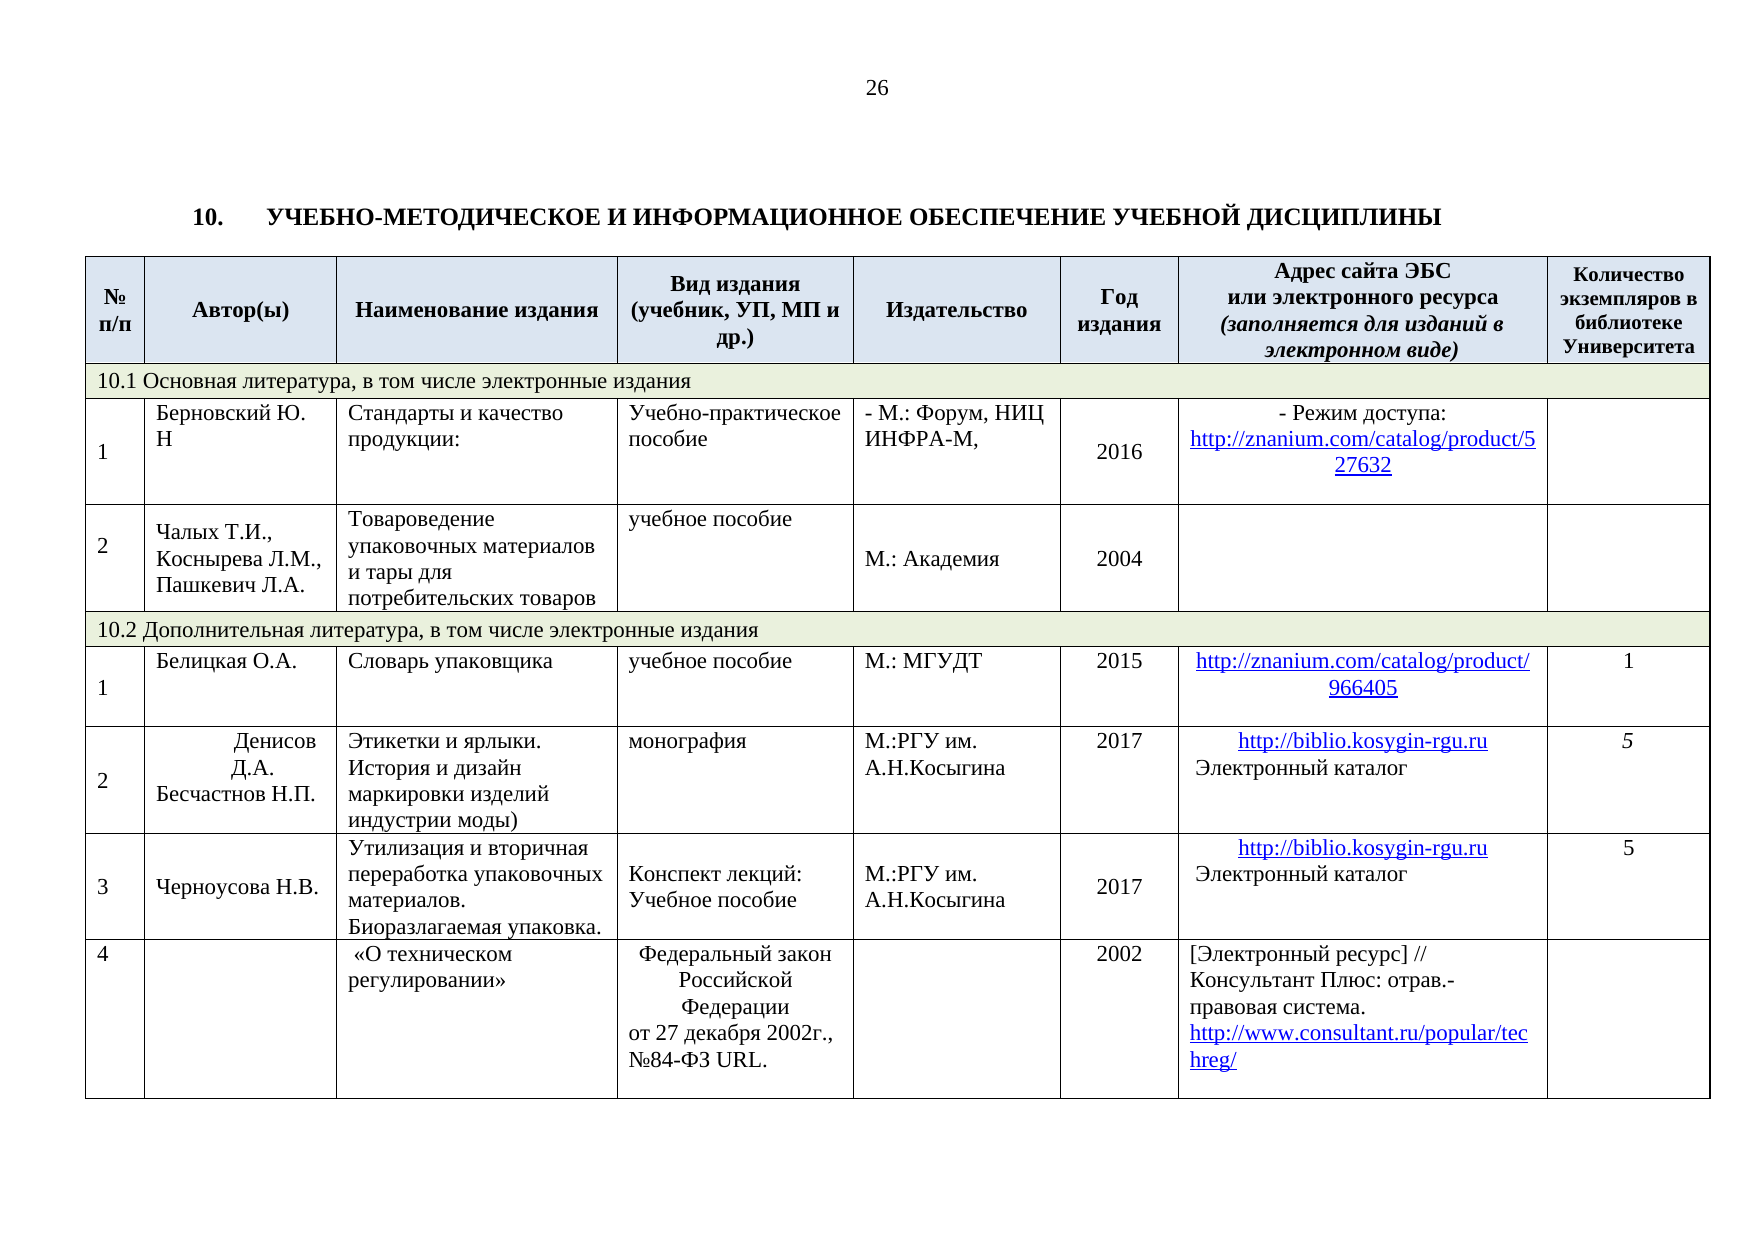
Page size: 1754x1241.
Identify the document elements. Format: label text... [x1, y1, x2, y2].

table_cell учебное пособие [618, 647, 853, 726]
table_header Издательство [854, 257, 1060, 362]
table_header Год издания [1061, 257, 1178, 362]
table_cell 10.1 Основная литература, в том числе электронные издания [86, 364, 1709, 398]
table_cell 4 [86, 940, 144, 1098]
table_cell 2017 [1061, 727, 1178, 833]
table_cell [1179, 505, 1547, 611]
table_header Вид издания (учебник, УП, МП и др.) [618, 257, 853, 362]
table_cell М.:РГУ им. А.Н.Косыгина [854, 834, 1060, 939]
table_cell [1548, 940, 1709, 1098]
table_cell учебное пособие [618, 505, 853, 611]
table_cell http://znanium.com/catalog/product/966405 [1179, 647, 1547, 726]
table_cell 2017 [1061, 834, 1178, 939]
table_cell [1548, 505, 1709, 611]
table_cell Словарь упаковщика [337, 647, 617, 726]
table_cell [1179, 940, 1547, 1098]
table_cell 1 [1548, 647, 1709, 726]
table_cell 5 [1548, 834, 1709, 939]
table_cell Этикетки и ярлыки. История и дизайн маркировки изделий индустрии моды) [337, 727, 617, 833]
table_cell 2016 [1061, 399, 1178, 504]
table_cell - М.: Форум, НИЦ ИНФРА-М, [854, 399, 1060, 504]
table_cell http://biblio.kosygin-rgu.ru Электронный каталог [1179, 834, 1547, 939]
table_cell Берновский Ю. Н [145, 399, 336, 504]
table_cell М.:РГУ им. А.Н.Косыгина [854, 727, 1060, 833]
table_cell 2 [86, 727, 144, 833]
table_cell Чалых Т.И., Коснырева Л.М., Пашкевич Л.А. [145, 505, 336, 611]
table_cell 10.2 Дополнительная литература, в том числе электронные издания [86, 612, 1709, 646]
table_cell М.: МГУДТ [854, 647, 1060, 726]
table_cell 1 [86, 399, 144, 504]
table_header Адрес сайта ЭБС или электронного ресурса (заполняется для изданий в электронном виде) [1179, 257, 1547, 362]
table_cell 2002 [1061, 940, 1178, 1098]
table_cell монография [618, 727, 853, 833]
table_header Количество экземпляров в библиотеке Университета [1548, 257, 1709, 362]
table_cell - Режим доступа: http://znanium.com/catalog/product/527632 [1179, 399, 1547, 504]
table_cell Конспект лекций: Учебное пособие [618, 834, 853, 939]
table_cell 2004 [1061, 505, 1178, 611]
table_cell 5 [1548, 727, 1709, 833]
table_cell Денисов Д.А. Бесчастнов Н.П. [145, 727, 336, 833]
table_cell Утилизация и вторичная переработка упаковочных материалов. Биоразлагаемая упаковка. [337, 834, 617, 939]
table_cell Белицкая О.А. [145, 647, 336, 726]
subtitle УЧЕБНО-МЕТОДИЧЕСКОЕ И ИНФОРМАЦИОННОЕ ОБЕСПЕЧЕНИЕ УЧЕБНОЙ ДИСЦИПЛИНЫ [192, 202, 1636, 231]
table_cell 1 [86, 647, 144, 726]
table_cell Черноусова Н.В. [145, 834, 336, 939]
table_cell 2 [86, 505, 144, 611]
table_cell [1548, 399, 1709, 504]
table_cell 3 [86, 834, 144, 939]
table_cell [618, 940, 853, 1098]
table_cell http://biblio.kosygin-rgu.ru Электронный каталог [1179, 727, 1547, 833]
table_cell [337, 940, 617, 1098]
table_cell 2015 [1061, 647, 1178, 726]
table_header Наименование издания [337, 257, 617, 362]
table_cell Стандарты и качество продукции: [337, 399, 617, 504]
table_header № п/п [86, 257, 144, 362]
table_header Автор(ы) [145, 257, 336, 362]
table_cell [145, 940, 336, 1098]
table_cell Товароведение упаковочных материалов и тары для потребительских товаров [337, 505, 617, 611]
table_cell М.: Академия [854, 505, 1060, 611]
table_cell Учебно-практическое пособие [618, 399, 853, 504]
table_cell [854, 940, 1060, 1098]
